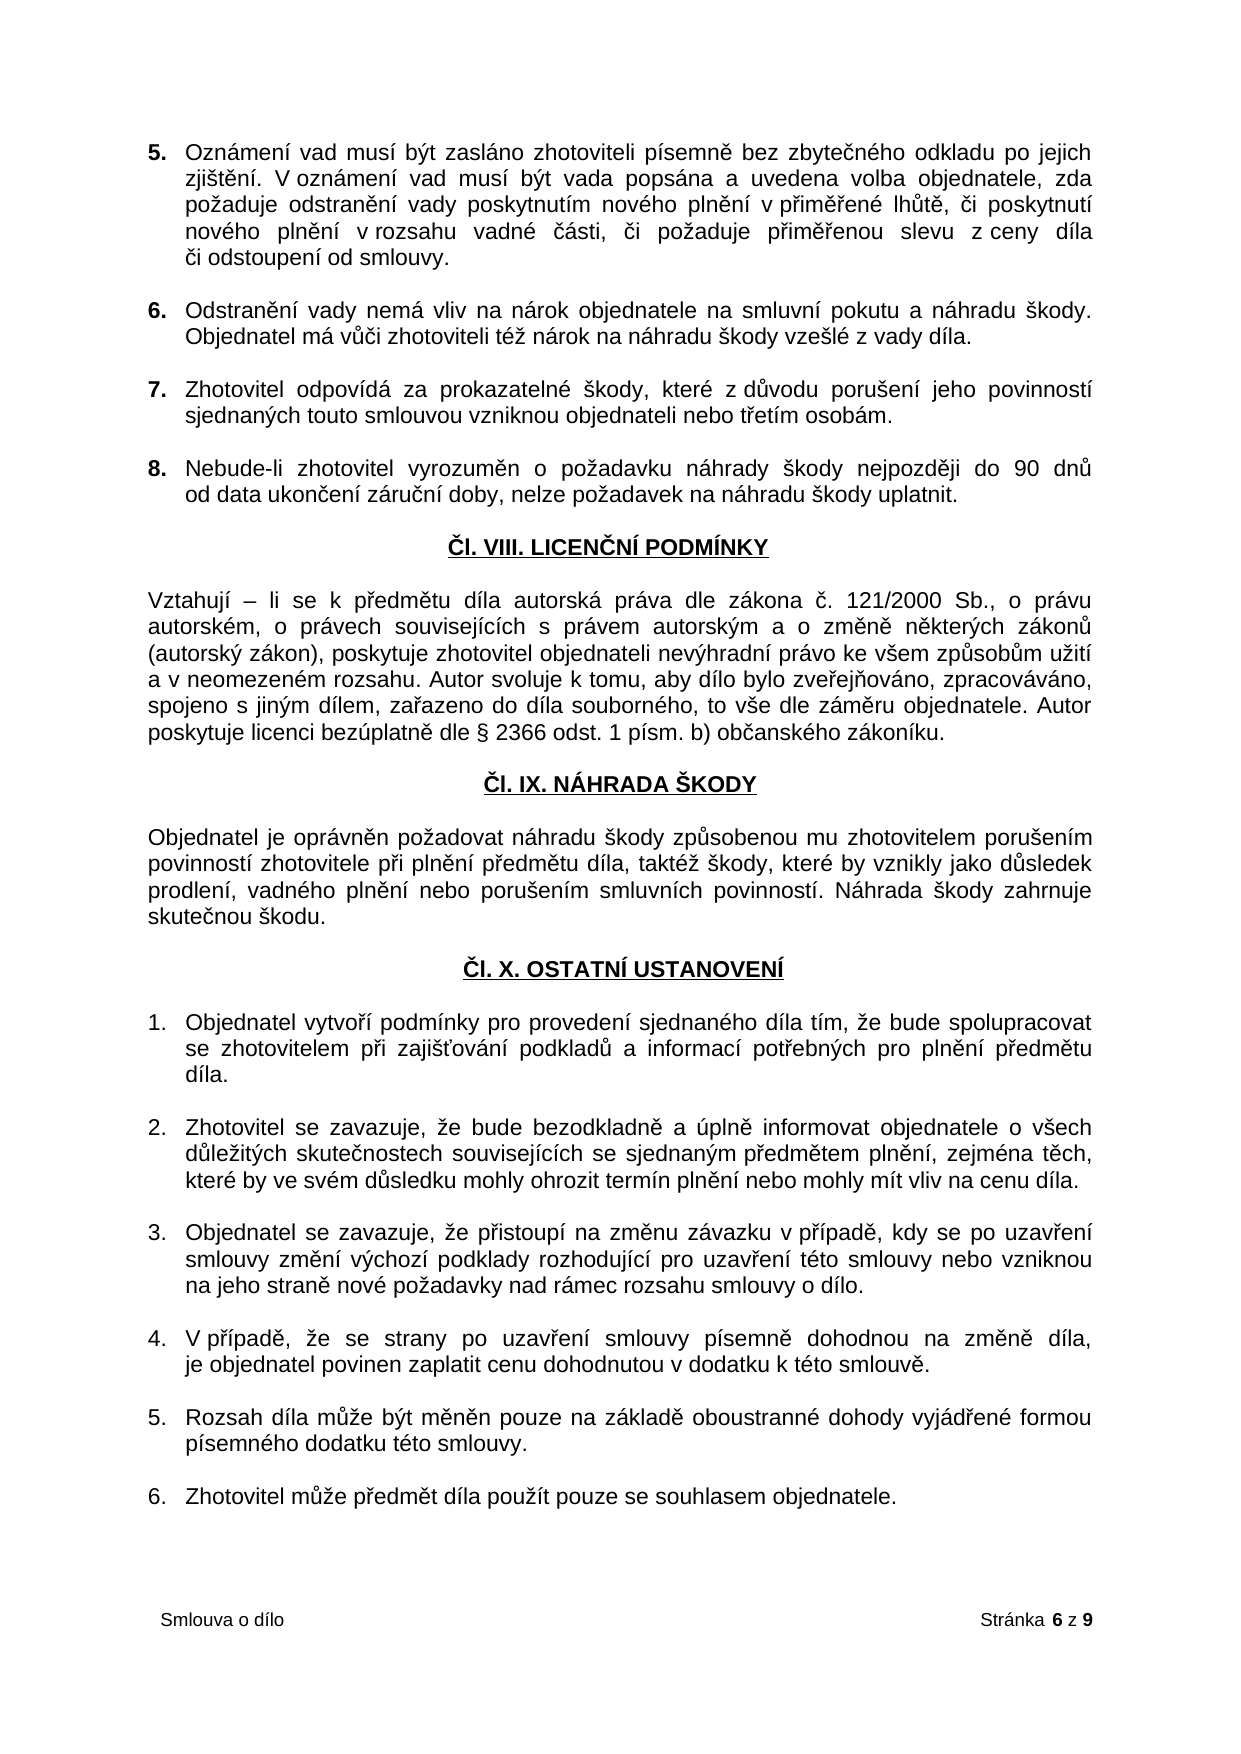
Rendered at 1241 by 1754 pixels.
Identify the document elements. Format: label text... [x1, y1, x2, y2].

list Zhotovitel se zavazuje, že bude bezodkladně a úplně informovat objednatele o všech důležitých skutečnostech souvisejících se sjednaným předmětem plnění, zejména těch, které by ve svém důsledku mohly ohrozit termín plnění nebo mohly mít vliv na cenu díla. [148, 1114, 1093, 1193]
list Odstranění vady nemá vliv na nárok objednatele na smluvní pokutu a náhradu škody. Objednatel má vůči zhotoviteli též nárok na náhradu škody vzešlé z vady díla. [148, 297, 1093, 349]
list Objednatel vytvoří podmínky pro provedení sjednaného díla tím, že bude spolupracovat se zhotovitelem při zajišťování podkladů a informací potřebných pro plnění předmětu díla. [148, 1008, 1093, 1087]
text Čl. VIII. LICENČNÍ PODMÍNKY [410, 534, 1093, 560]
list Nebude-li zhotovitel vyrozuměn o požadavku náhrady škody nejpozději do 90 dnů od data ukončení záruční doby, nelze požadavek na náhradu škody uplatnit. [148, 455, 1093, 508]
text Čl. X. OSTATNÍ USTANOVENÍ [148, 956, 1093, 982]
list Objednatel se zavazuje, že přistoupí na změnu závazku v případě, kdy se po uzavření smlouvy změní výchozí podklady rozhodující pro uzavření této smlouvy nebo vzniknou na jeho straně nové požadavky nad rámec rozsahu smlouvy o dílo. [148, 1219, 1093, 1298]
list Rozsah díla může být měněn pouze na základě oboustranné dohody vyjádřené formou písemného dodatku této smlouvy. [148, 1404, 1093, 1456]
list V případě, že se strany po uzavření smlouvy písemně dohodnou na změně díla, je objednatel povinen zaplatit cenu dohodnutou v dodatku k této smlouvě. [148, 1325, 1093, 1377]
text Objednatel je oprávněn požadovat náhradu škody způsobenou mu zhotovitelem porušením povinností zhotovitele při plnění předmětu díla, taktéž škody, které by vznikly jako důsledek prodlení, vadného plnění nebo porušením smluvních povinností. Náhrada škody zahrnuje skutečnou škodu. [148, 824, 1093, 929]
list Oznámení vad musí být zasláno zhotoviteli písemně bez zbytečného odkladu po jejich zjištění. V oznámení vad musí být vada popsána a uvedena volba objednatele, zda požaduje odstranění vady poskytnutím nového plnění v přiměřené lhůtě, či poskytnutí nového plnění v rozsahu vadné části, či požaduje přiměřenou slevu z ceny díla či odstoupení od smlouvy. [148, 139, 1093, 271]
text Vztahují – li se k předmětu díla autorská práva dle zákona č. 121/2000 Sb., o právu autorském, o právech souvisejících s právem autorským a o změně některých zákonů (autorský zákon), poskytuje zhotovitel objednateli nevýhradní právo ke všem způsobům užití a v neomezeném rozsahu. Autor svoluje k tomu, aby dílo bylo zveřejňováno, zpracováváno, spojeno s jiným dílem, zařazeno do díla souborného, to vše dle záměru objednatele. Autor poskytuje licenci bezúplatně dle § 2366 odst. 1 písm. b) občanského zákoníku. [148, 587, 1093, 745]
text Čl. IX. NÁHRADA ŠKODY [148, 771, 1093, 798]
list Zhotovitel může předmět díla použít pouze se souhlasem objednatele. [148, 1483, 1093, 1509]
list Zhotovitel odpovídá za prokazatelné škody, které z důvodu porušení jeho povinností sjednaných touto smlouvou vzniknou objednateli nebo třetím osobám. [148, 376, 1093, 429]
